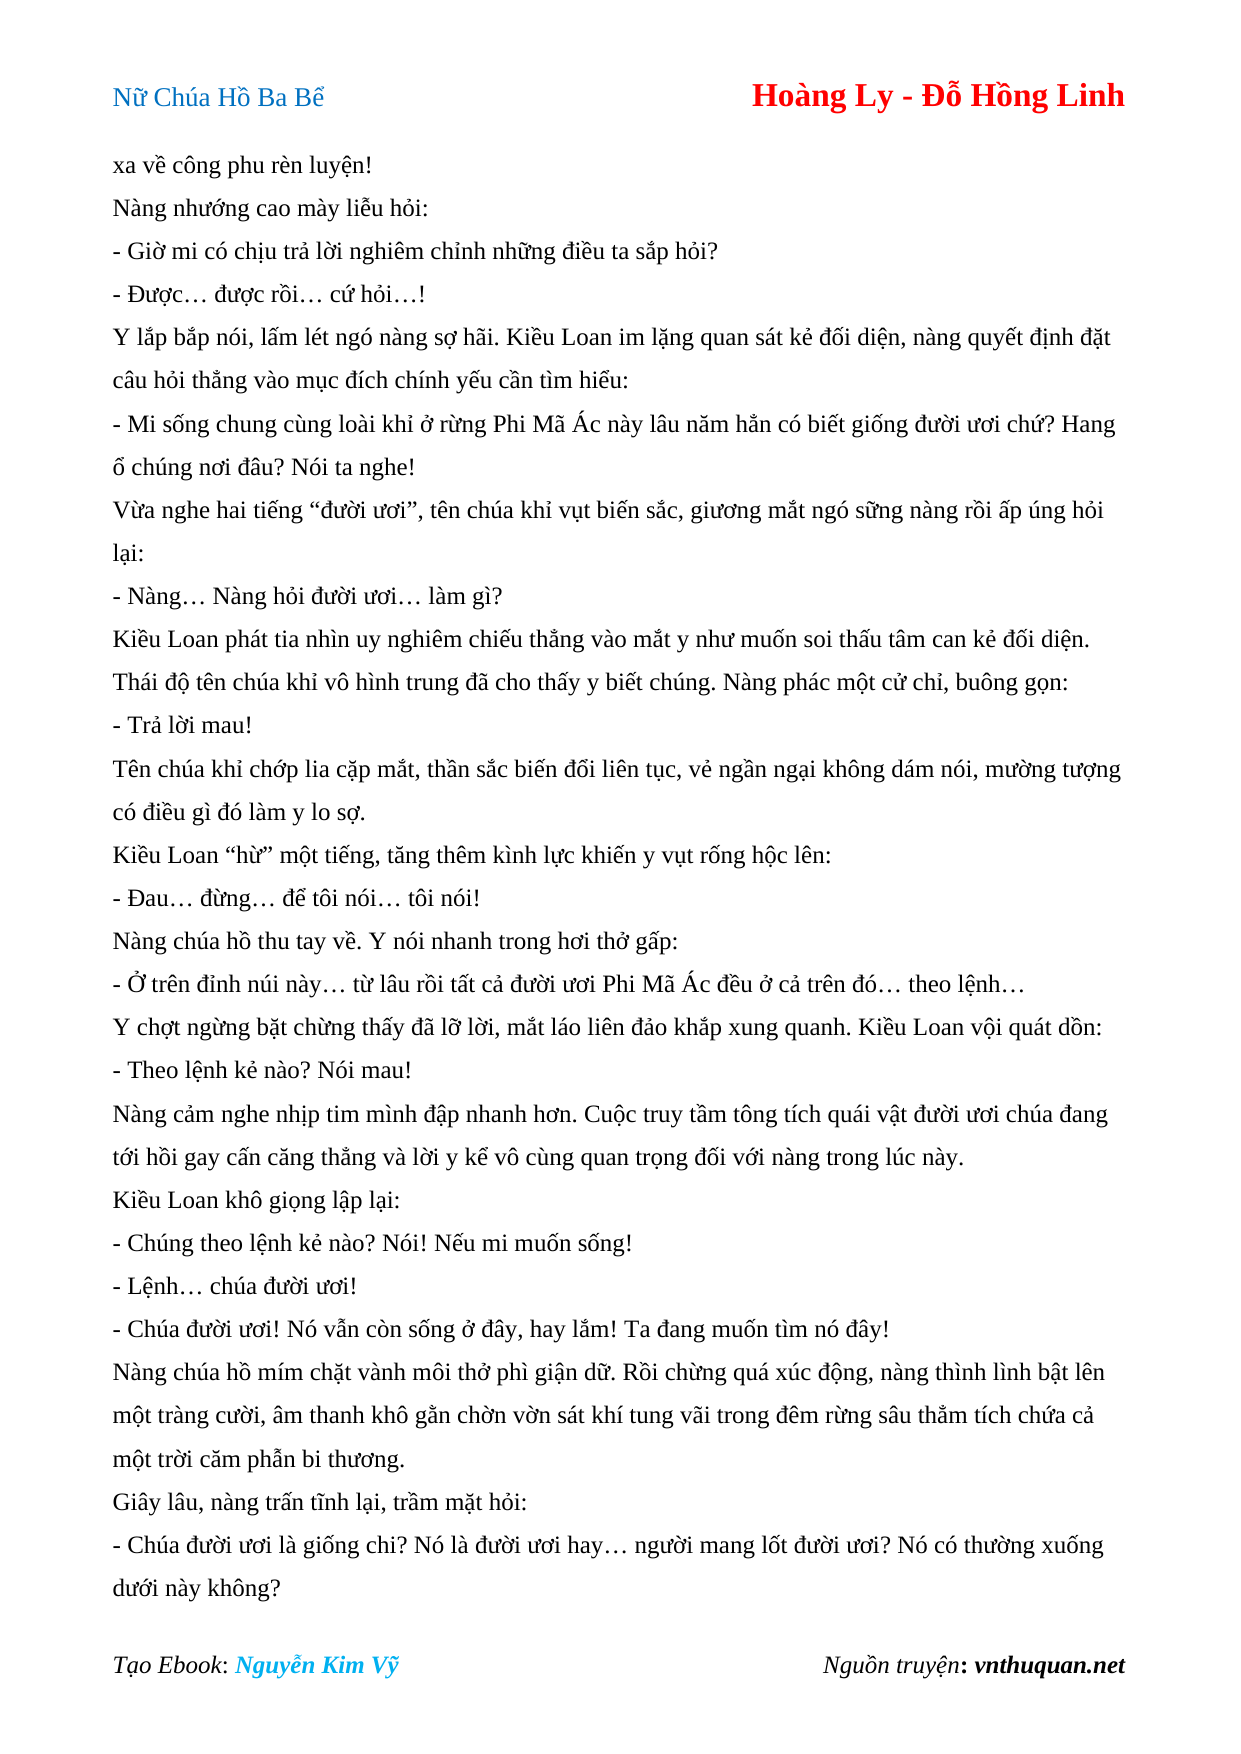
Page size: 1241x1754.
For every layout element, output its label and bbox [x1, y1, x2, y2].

text [112, 150, 1128, 1602]
